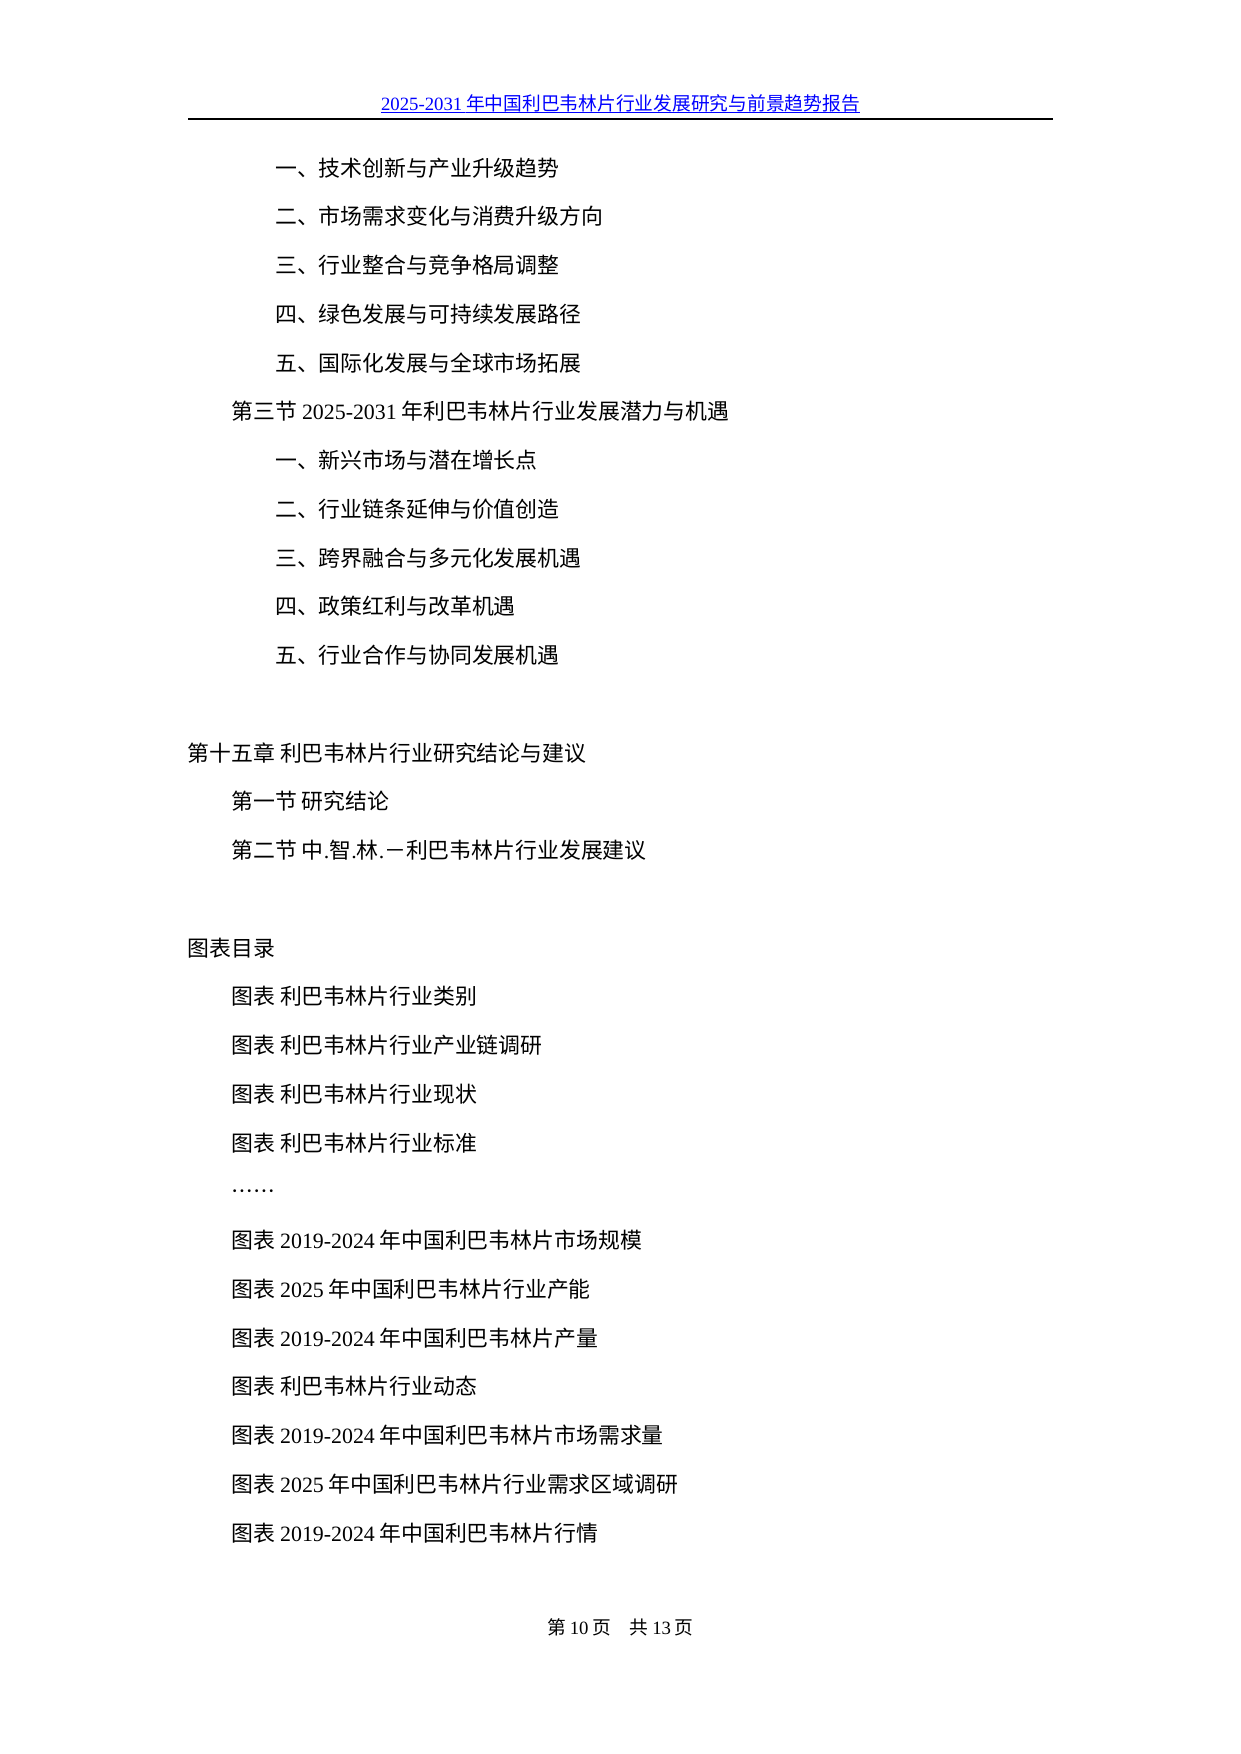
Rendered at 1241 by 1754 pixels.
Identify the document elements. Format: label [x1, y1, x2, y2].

text [187, 150, 1053, 1548]
